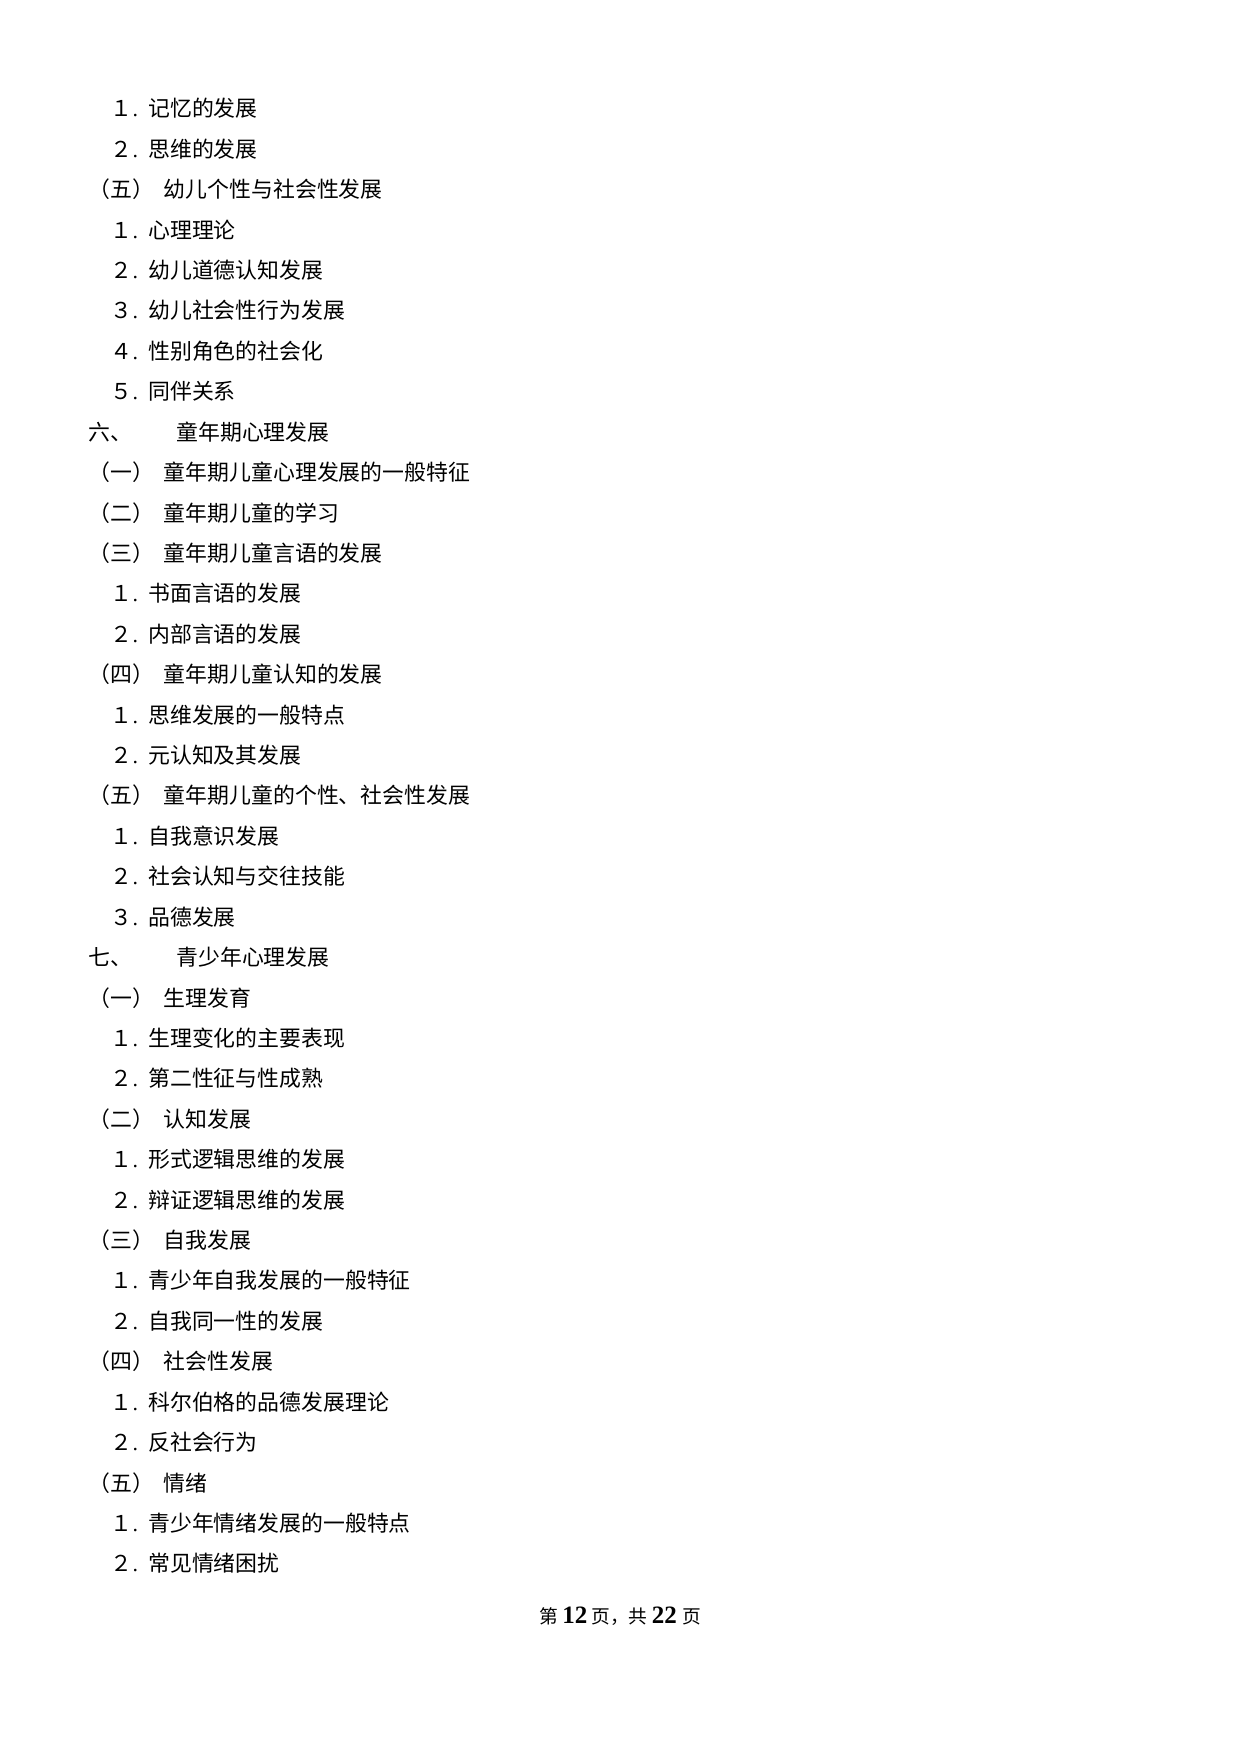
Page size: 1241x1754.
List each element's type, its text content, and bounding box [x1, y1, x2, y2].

list 幼儿道德认知发展 [111, 253, 1152, 285]
list 童年期儿童言语的发展 [89, 536, 1152, 568]
list 童年期儿童认知的发展 [89, 657, 1152, 689]
list 自我意识发展 [111, 818, 1152, 851]
list 辩证逻辑思维的发展 [111, 1182, 1152, 1215]
list 思维发展的一般特点 [111, 697, 1152, 730]
list 心理理论 [111, 212, 1152, 245]
list 青少年自我发展的一般特征 [111, 1263, 1152, 1296]
list 情绪 [89, 1465, 1152, 1498]
list 认知发展 [89, 1101, 1152, 1134]
list 品德发展 [111, 899, 1152, 932]
list 同伴关系 [111, 374, 1152, 406]
list 幼儿社会性行为发展 [111, 293, 1152, 326]
list 社会认知与交往技能 [111, 859, 1152, 891]
list 童年期心理发展 [89, 414, 1152, 447]
list 青少年情绪发展的一般特点 [111, 1506, 1152, 1538]
list 记忆的发展 [111, 91, 1152, 123]
list 反社会行为 [111, 1425, 1152, 1457]
list 童年期儿童心理发展的一般特征 [89, 455, 1152, 487]
list 自我发展 [89, 1223, 1152, 1255]
list 童年期儿童的个性、社会性发展 [89, 778, 1152, 811]
list 性别角色的社会化 [111, 333, 1152, 366]
list 生理变化的主要表现 [111, 1021, 1152, 1053]
list 社会性发展 [89, 1344, 1152, 1376]
list 第二性征与性成熟 [111, 1061, 1152, 1093]
list 幼儿个性与社会性发展 [89, 172, 1152, 204]
list 内部言语的发展 [111, 616, 1152, 649]
list 常见情绪困扰 [111, 1546, 1152, 1578]
list 生理发育 [89, 980, 1152, 1013]
list 思维的发展 [111, 131, 1152, 164]
list 自我同一性的发展 [111, 1303, 1152, 1336]
list 形式逻辑思维的发展 [111, 1142, 1152, 1174]
list 元认知及其发展 [111, 738, 1152, 770]
list 青少年心理发展 [89, 940, 1152, 972]
list 童年期儿童的学习 [89, 495, 1152, 528]
list 书面言语的发展 [111, 576, 1152, 608]
list 科尔伯格的品德发展理论 [111, 1384, 1152, 1417]
